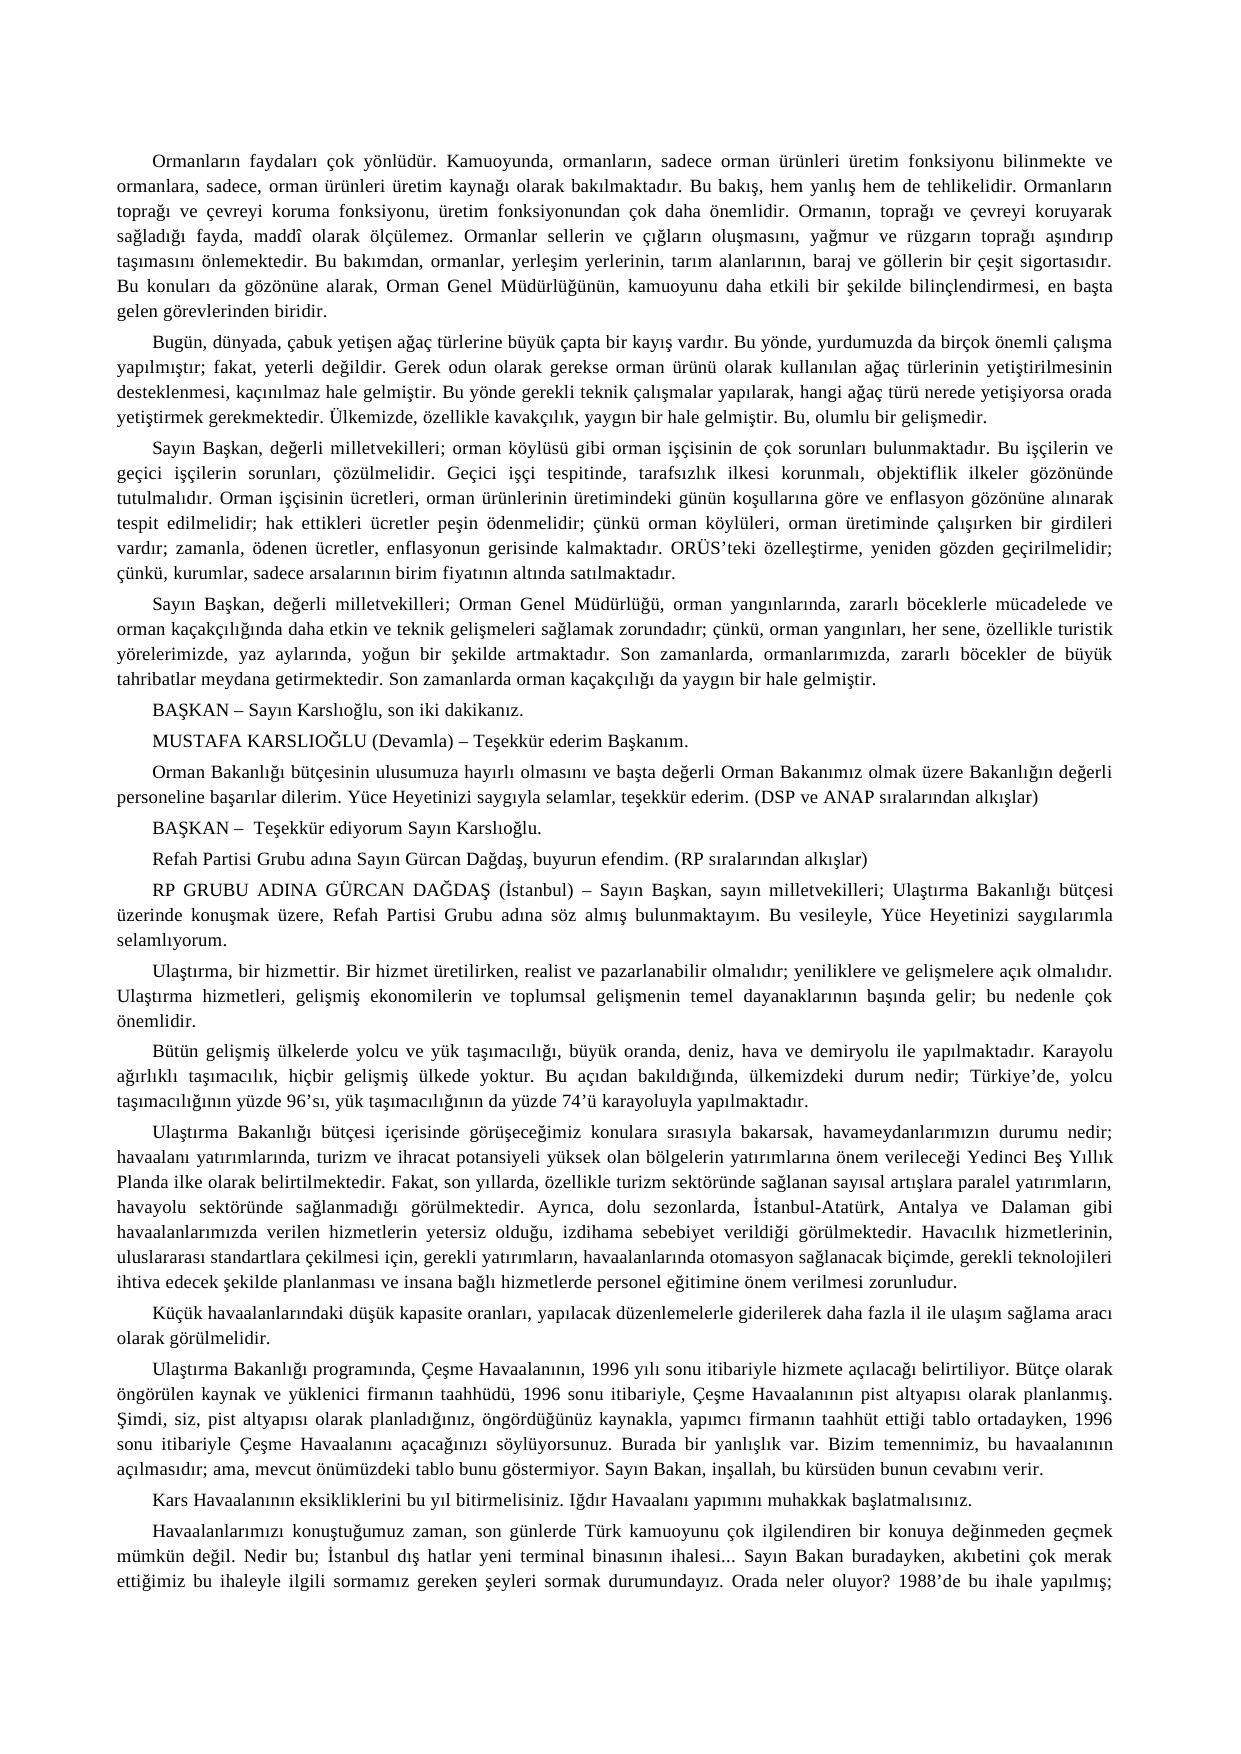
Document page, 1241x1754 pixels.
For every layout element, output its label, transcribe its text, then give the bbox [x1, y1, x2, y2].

text Ulaştırma Bakanlığı programında, Çeşme Havaalanının, 1996 yılı sonu itibariyle hizmete açılacağı belirtiliyor. Bütçe olarak öngörülen kaynak ve yüklenici firmanın taahhüdü, 1996 sonu itibariyle, Çeşme Havaalanının pist altyapısı olarak planlanmış. Şimdi, siz, pist altyapısı olarak planladığınız, öngördüğünüz kaynakla, yapımcı firmanın taahhüt ettiği tablo ortadayken, 1996 sonu itibariyle Çeşme Havaalanını açacağınızı söylüyorsunuz. Burada bir yanlışlık var. Bizim temennimiz, bu havaalanının açılmasıdır; ama, mevcut önümüzdeki tablo bunu göstermiyor. Sayın Bakan, inşallah, bu kürsüden bunun cevabını verir. [117, 1356, 1115, 1481]
text Bugün, dünyada, çabuk yetişen ağaç türlerine büyük çapta bir kayış vardır. Bu yönde, yurdumuzda da birçok önemli çalışma yapılmıştır; fakat, yeterli değildir. Gerek odun olarak gerekse orman ürünü olarak kullanılan ağaç türlerinin yetiştirilmesinin desteklenmesi, kaçınılmaz hale gelmiştir. Bu yönde gerekli teknik çalışmalar yapılarak, hangi ağaç türü nerede yetişiyorsa orada yetiştirmek gerekmektedir. Ülkemizde, özellikle kavakçılık, yaygın bir hale gelmiştir. Bu, olumlu bir gelişmedir. [117, 328, 1115, 428]
text Ormanların faydaları çok yönlüdür. Kamuoyunda, ormanların, sadece orman ürünleri üretim fonksiyonu bilinmekte ve ormanlara, sadece, orman ürünleri üretim kaynağı olarak bakılmaktadır. Bu bakış, hem yanlış hem de tehlikelidir. Ormanların toprağı ve çevreyi koruma fonksiyonu, üretim fonksiyonundan çok daha önemlidir. Ormanın, toprağı ve çevreyi koruyarak sağladığı fayda, maddî olarak ölçülemez. Ormanlar sellerin ve çığların oluşmasını, yağmur ve rüzgarın toprağı aşındırıp taşımasını önlemektedir. Bu bakımdan, ormanlar, yerleşim yerlerinin, tarım alanlarının, baraj ve göllerin bir çeşit sigortasıdır. Bu konuları da gözönüne alarak, Orman Genel Müdürlüğünün, kamuoyunu daha etkili bir şekilde bilinçlendirmesi, en başta gelen görevlerinden biridir. [117, 148, 1115, 323]
text Orman Bakanlığı bütçesinin ulusumuza hayırlı olmasını ve başta değerli Orman Bakanımız olmak üzere Bakanlığın değerli personeline başarılar dilerim. Yüce Heyetinizi saygıyla selamlar, teşekkür ederim. (DSP ve ANAP sıralarından alkışlar) [117, 758, 1115, 808]
text MUSTAFA KARSLIOĞLU (Devamla) – Teşekkür ederim Başkanım. [117, 727, 1115, 752]
text Sayın Başkan, değerli milletvekilleri; Orman Genel Müdürlüğü, orman yangınlarında, zararlı böceklerle mücadelede ve orman kaçakçılığında daha etkin ve teknik gelişmeleri sağlamak zorundadır; çünkü, orman yangınları, her sene, özellikle turistik yörelerimizde, yaz aylarında, yoğun bir şekilde artmaktadır. Son zamanlarda, ormanlarımızda, zararlı böcekler de büyük tahribatlar meydana getirmektedir. Son zamanlarda orman kaçakçılığı da yaygın bir hale gelmiştir. [117, 590, 1115, 690]
text RP GRUBU ADINA GÜRCAN DAĞDAŞ (İstanbul) – Sayın Başkan, sayın milletvekilleri; Ulaştırma Bakanlığı bütçesi üzerinde konuşmak üzere, Refah Partisi Grubu adına söz almış bulunmaktayım. Bu vesileyle, Yüce Heyetinizi saygılarımla selamlıyorum. [117, 876, 1115, 951]
text Ulaştırma, bir hizmettir. Bir hizmet üretilirken, realist ve pazarlanabilir olmalıdır; yeniliklere ve gelişmelere açık olmalıdır. Ulaştırma hizmetleri, gelişmiş ekonomilerin ve toplumsal gelişmenin temel dayanaklarının başında gelir; bu nedenle çok önemlidir. [117, 957, 1115, 1032]
text Bütün gelişmiş ülkelerde yolcu ve yük taşımacılığı, büyük oranda, deniz, hava ve demiryolu ile yapılmaktadır. Karayolu ağırlıklı taşımacılık, hiçbir gelişmiş ülkede yoktur. Bu açıdan bakıldığında, ülkemizdeki durum nedir; Türkiye’de, yolcu taşımacılığının yüzde 96’sı, yük taşımacılığının da yüzde 74’ü karayoluyla yapılmaktadır. [117, 1038, 1115, 1113]
text Kars Havaalanının eksikliklerini bu yıl bitirmelisiniz. Iğdır Havaalanı yapımını muhakkak başlatmalısınız. [117, 1487, 1115, 1512]
text BAŞKAN – Teşekkür ediyorum Sayın Karslıoğlu. [117, 814, 1115, 839]
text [117, 1518, 1115, 1593]
text BAŞKAN – Sayın Karslıoğlu, son iki dakikanız. [117, 696, 1115, 721]
text Sayın Başkan, değerli milletvekilleri; orman köylüsü gibi orman işçisinin de çok sorunları bulunmaktadır. Bu işçilerin ve geçici işçilerin sorunları, çözülmelidir. Geçici işçi tespitinde, tarafsızlık ilkesi korunmalı, objektiflik ilkeler gözönünde tutulmalıdır. Orman işçisinin ücretleri, orman ürünlerinin üretimindeki günün koşullarına göre ve enflasyon gözönüne alınarak tespit edilmelidir; hak ettikleri ücretler peşin ödenmelidir; çünkü orman köylüleri, orman üretiminde çalışırken bir girdileri vardır; zamanla, ödenen ücretler, enflasyonun gerisinde kalmaktadır. ORÜS’teki özelleştirme, yeniden gözden geçirilmelidir; çünkü, kurumlar, sadece arsalarının birim fiyatının altında satılmaktadır. [117, 434, 1115, 584]
text Ulaştırma Bakanlığı bütçesi içerisinde görüşeceğimiz konulara sırasıyla bakarsak, havameydanlarımızın durumu nedir; havaalanı yatırımlarında, turizm ve ihracat potansiyeli yüksek olan bölgelerin yatırımlarına önem verileceği Yedinci Beş Yıllık Planda ilke olarak belirtilmektedir. Fakat, son yıllarda, özellikle turizm sektöründe sağlanan sayısal artışlara paralel yatırımların, havayolu sektöründe sağlanmadığı görülmektedir. Ayrıca, dolu sezonlarda, İstanbul-Atatürk, Antalya ve Dalaman gibi havaalanlarımızda verilen hizmetlerin yetersiz olduğu, izdihama sebebiyet verildiği görülmektedir. Havacılık hizmetlerinin, uluslararası standartlara çekilmesi için, gerekli yatırımların, havaalanlarında otomasyon sağlanacak biçimde, gerekli teknolojileri ihtiva edecek şekilde planlanması ve insana bağlı hizmetlerde personel eğitimine önem verilmesi zorunludur. [117, 1119, 1115, 1294]
text Refah Partisi Grubu adına Sayın Gürcan Dağdaş, buyurun efendim. (RP sıralarından alkışlar) [117, 845, 1115, 870]
text Küçük havaalanlarındaki düşük kapasite oranları, yapılacak düzenlemelerle giderilerek daha fazla il ile ulaşım sağlama aracı olarak görülmelidir. [117, 1300, 1115, 1350]
